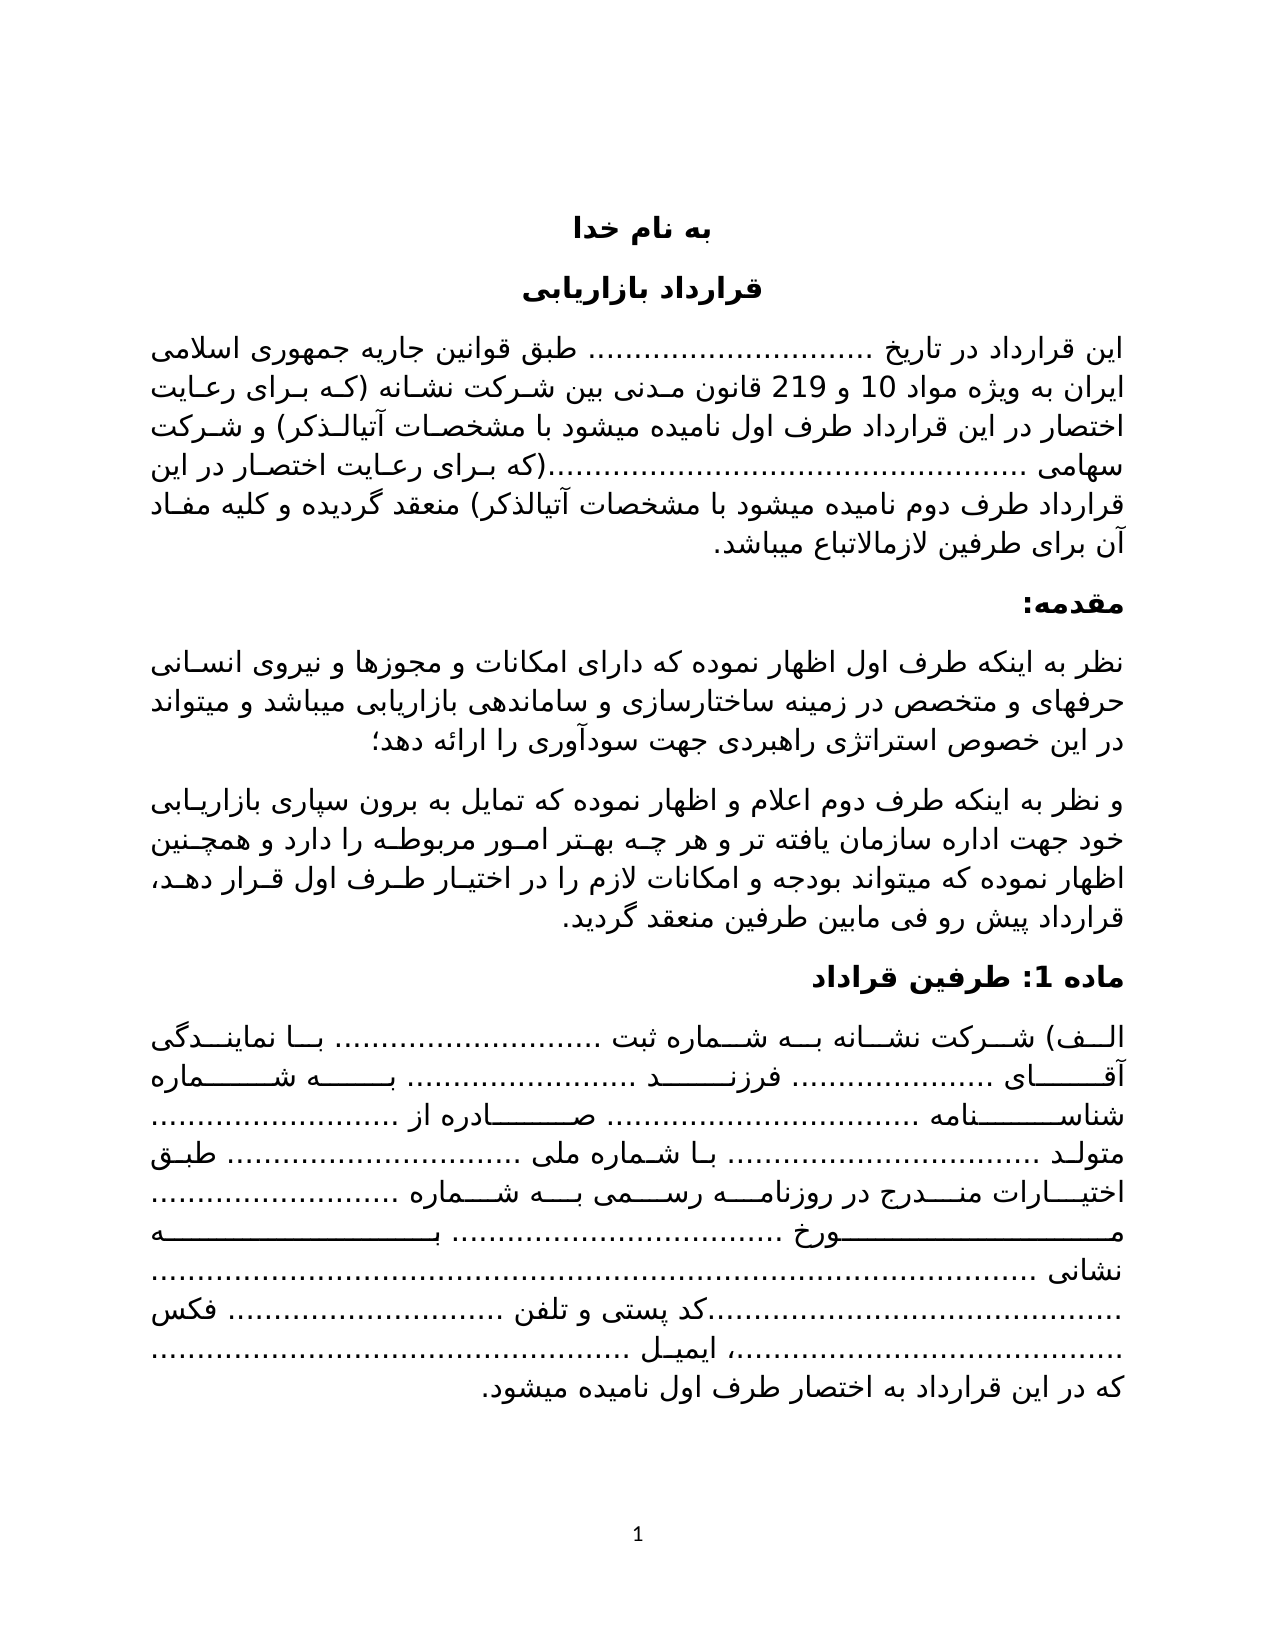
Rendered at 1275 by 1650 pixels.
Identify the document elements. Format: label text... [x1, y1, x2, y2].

text مقدمه: [150, 586, 1125, 620]
text الف) شرکت نشانه به شماره ثبت ............................. با نمایندگی آقای ...................... فرزند ......................... به شماره شناسنامه .................................. صادره از ........................... متولد .................................. با شماره ملی ................................ طبق اختیارات مندرج در روزنامه رسمی به شماره ........................... مورخ .................................... به نشانی .............................................................................................................................................کد پستی و تلفن .............................. فکس ..........................................، ایمیل .................................................... که در این قرارداد به اختصار طرف اول نامیده میشود. [150, 1020, 1125, 1404]
text نظر به اینکه طرف اول اظهار نموده که دارای امکانات و مجوزها و نیروی انسانی حرفهای و متخصص در زمینه ساختارسازی و ساماندهی بازاریابی میباشد و میتواند در این خصوص استراتژی راهبردی جهت سودآوری را ارائه دهد؛ [150, 646, 1125, 758]
text به نام خدا [150, 212, 1125, 246]
text و نظر به اینکه طرف دوم اعلام و اظهار نموده که تمایل به برون سپاری بازاریابی خود جهت اداره سازمان یافته تر و هر چه بهتر امور مربوطه را دارد و همچنین اظهار نموده که میتواند بودجه و امکانات لازم را در اختیار طرف اول قرار دهد، قرارداد پیش رو فی مابین طرفین منعقد گردید. [150, 783, 1125, 934]
text قرارداد بازاریابی [150, 272, 1125, 306]
text ماده 1: طرفین قراداد [150, 960, 1125, 994]
text این قرارداد در تاریخ ............................... طبق قوانین جاریه جمهوری اسلامی ایران به ویژه مواد 10 و 219 قانون مدنی بین شرکت نشانه (که برای رعایت اختصار در این قرارداد طرف اول نامیده میشود با مشخصات آتیالذکر) و شرکت سهامی ....................................................(که برای رعایت اختصار در این قرارداد طرف دوم نامیده میشود با مشخصات آتیالذکر) منعقد گردیده و کلیه مفاد آن برای طرفین لازمالاتباع میباشد. [150, 331, 1125, 560]
